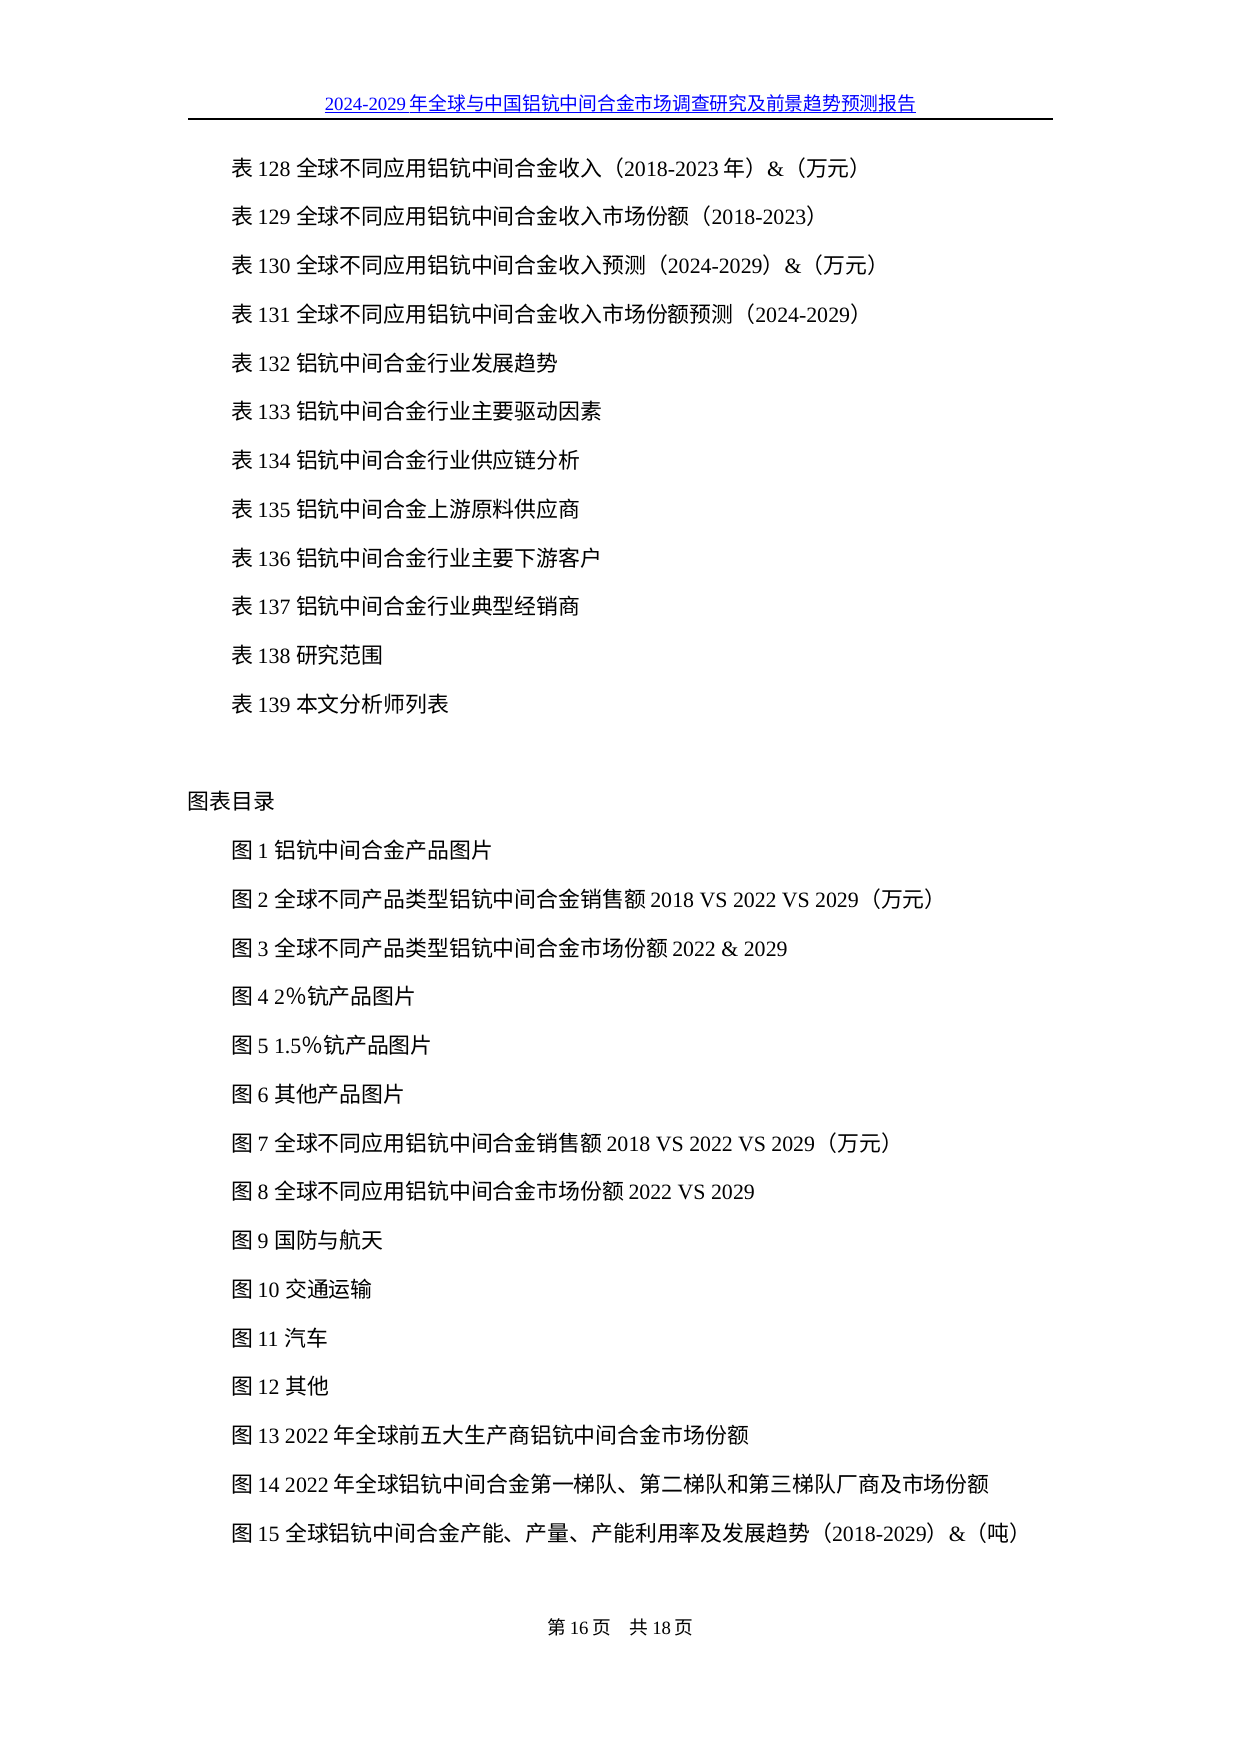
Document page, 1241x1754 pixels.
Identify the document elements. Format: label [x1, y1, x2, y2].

text [187, 150, 1053, 1548]
